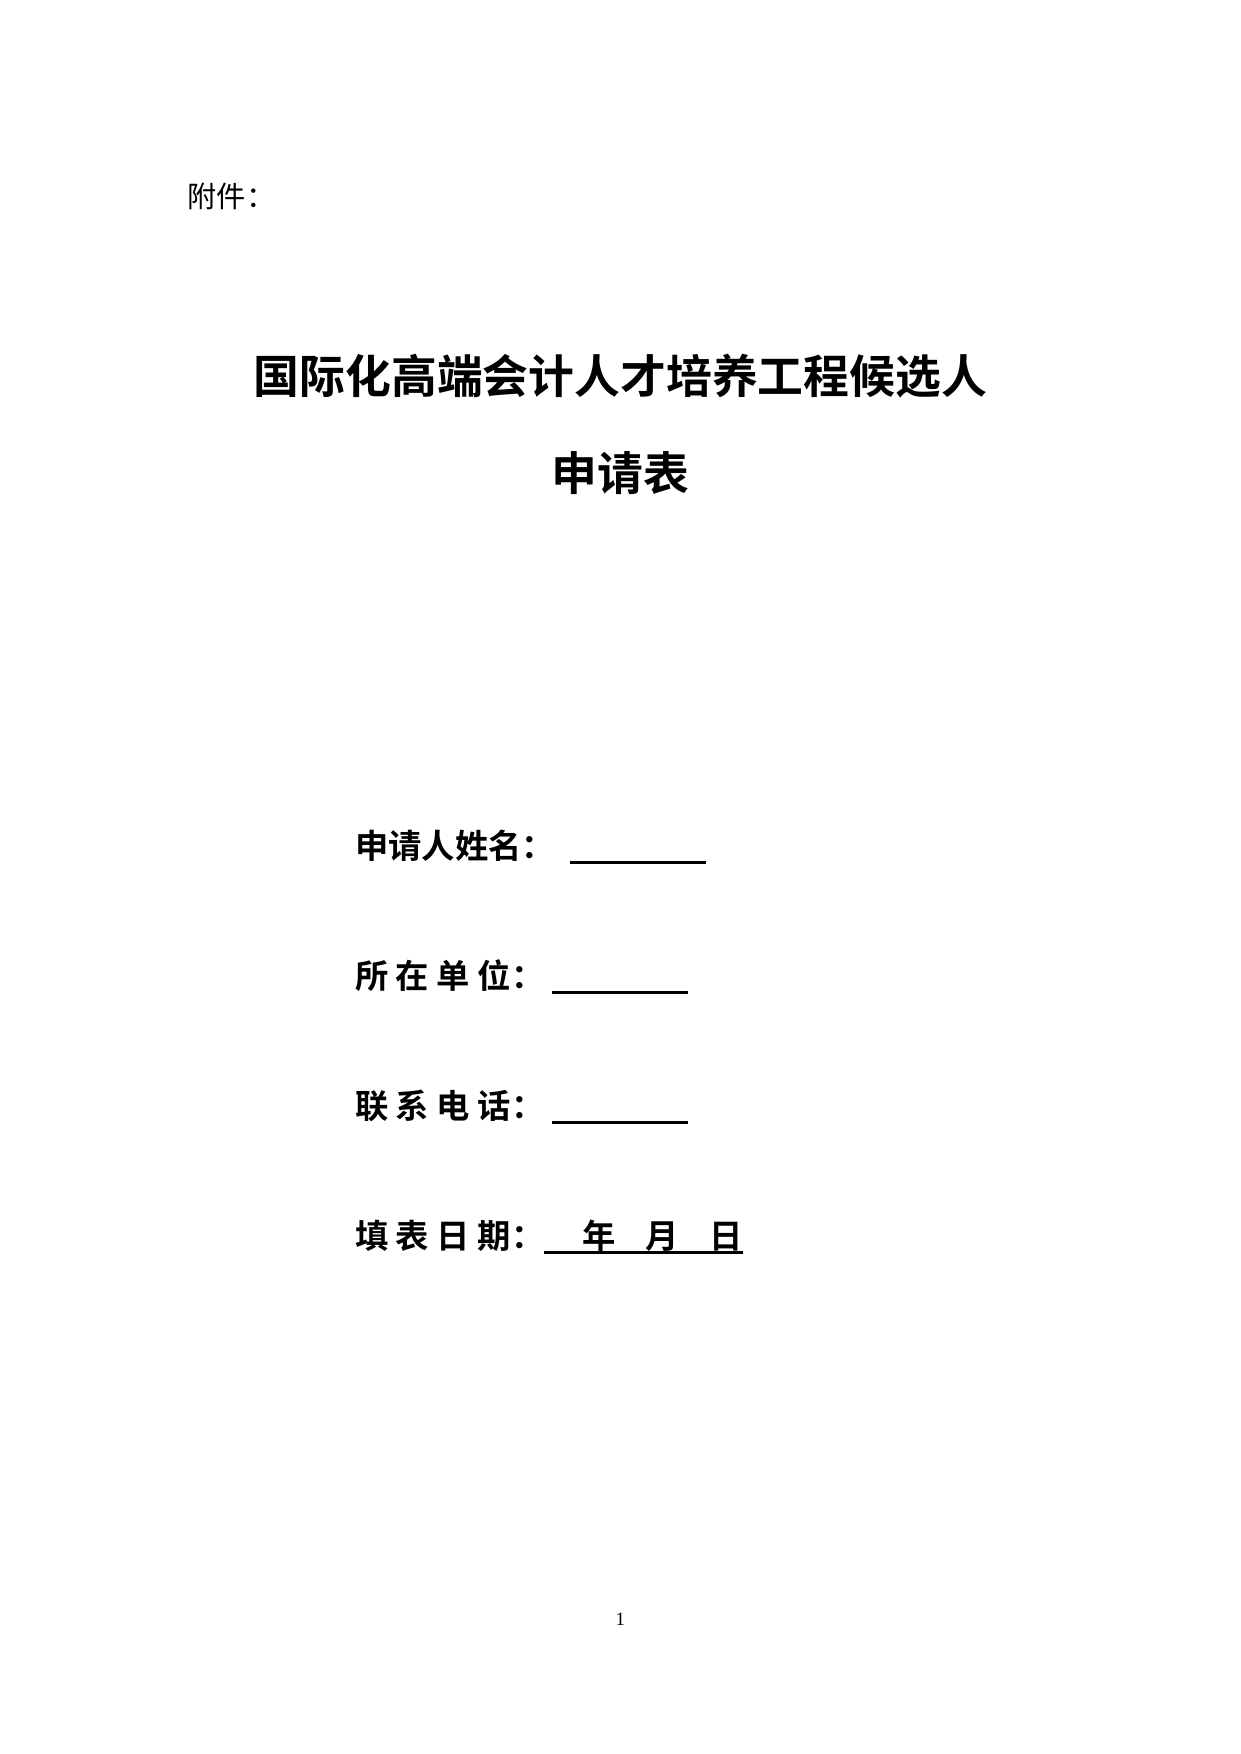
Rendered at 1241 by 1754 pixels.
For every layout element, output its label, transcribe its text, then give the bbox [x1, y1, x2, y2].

text 申请表 [187, 422, 1053, 519]
text 附件： [187, 162, 1053, 227]
text 填 表 日 期： 年 月 日 [187, 1202, 1053, 1267]
text 所 在 单 位： [187, 942, 1053, 1007]
text 国际化高端会计人才培养工程候选人 [187, 324, 1053, 422]
text 联 系 电 话： [187, 1072, 1053, 1137]
text 申请人姓名： [187, 812, 1053, 877]
